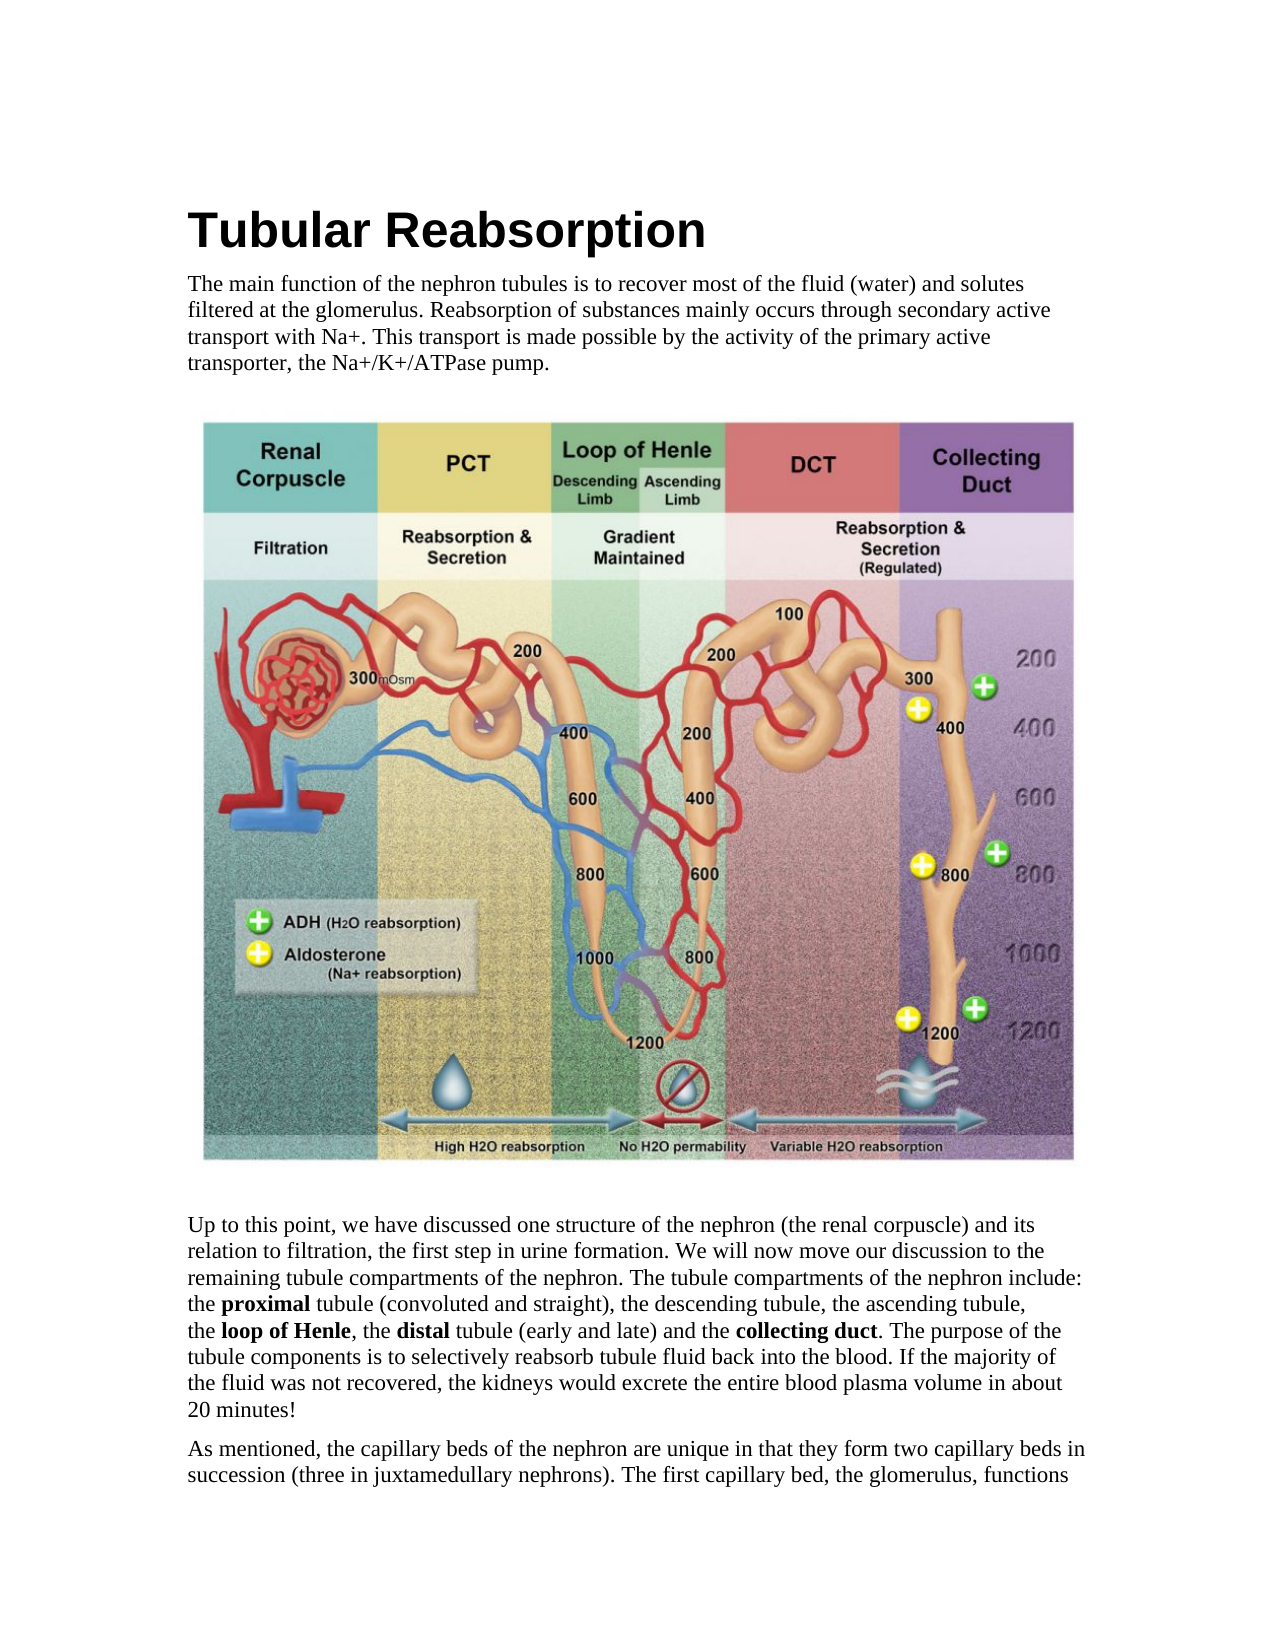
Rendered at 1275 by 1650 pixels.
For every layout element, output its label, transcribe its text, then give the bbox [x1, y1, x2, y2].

subtitle Tubular Reabsorption [187, 200, 1087, 257]
picture [187, 387, 1088, 1199]
text The main function of the nephron tubules is to recover most of the fluid (water) and solutes filtered at the glomerulus. Reabsorption of substances mainly occurs through secondary active transport with Na+. This transport is made possible by the activity of the primary active transporter, the Na+/K+/ATPase pump. [187, 270, 1087, 375]
text Up to this point, we have discussed one structure of the nephron (the renal corpuscle) and its relation to filtration, the first step in urine formation. We will now move our discussion to the remaining tubule compartments of the nephron. The tubule compartments of the nephron include: the proximal tubule (convoluted and straight), the descending tubule, the ascending tubule, the loop of Henle, the distal tubule (early and late) and the collecting duct. The purpose of the tubule components is to selectively reabsorb tubule fluid back into the blood. If the majority of the fluid was not recovered, the kidneys would excrete the entire blood plasma volume in about 20 minutes! [187, 1211, 1087, 1422]
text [187, 1434, 1087, 1487]
